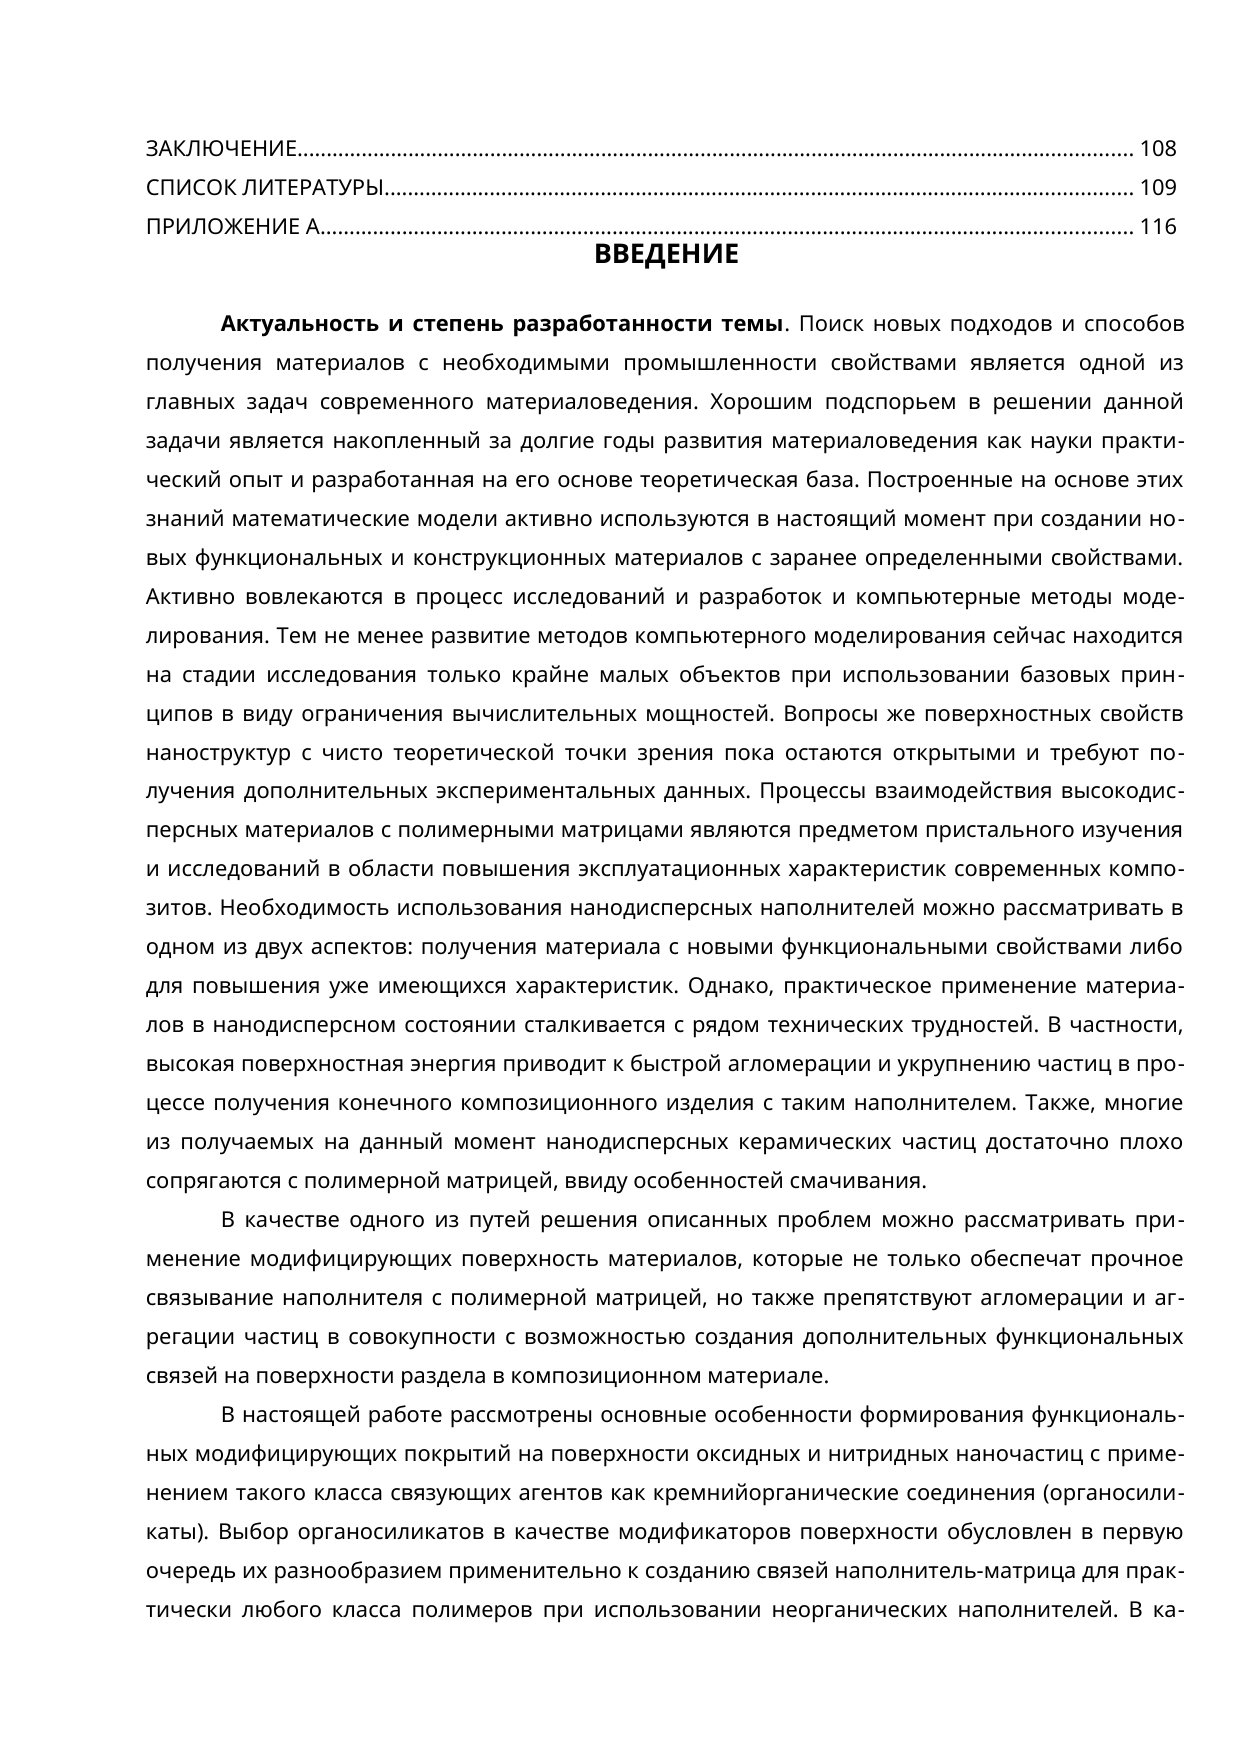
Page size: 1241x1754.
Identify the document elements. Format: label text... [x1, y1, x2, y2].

text Актуальность и степень разработанности темы. Поиск новых подходов и способов получения материалов с необходимыми промышленности свойствами является одной из главных задач современного материаловедения. Хорошим подспорьем в решении данной задачи является накопленный за долгие годы развития материаловедения как науки практический опыт и разработанная на его основе теоретическая база. Построенные на основе этих знаний математические модели активно используются в настоящий момент при создании новых функциональных и конструкционных материалов с заранее определенными свойствами. Активно вовлекаются в процесс исследований и разработок и компьютерные методы моделирования. Тем не менее развитие методов компьютерного моделирования сейчас находится на стадии исследования только крайне малых объектов при использовании базовых принципов в виду ограничения вычислительных мощностей. Вопросы же поверхностных свойств наноструктур с чисто теоретической точки зрения пока остаются открытыми и требуют получения дополнительных экспериментальных данных. Процессы взаимодействия высокодисперсных материалов с полимерными матрицами являются предметом пристального изучения и исследований в области повышения эксплуатационных характеристик современных композитов. Необходимость использования нанодисперсных наполнителей можно рассматривать в одном из двух аспектов: получения материала с новыми функциональными свойствами либо для повышения уже имеющихся характеристик. Однако, практическое применение материалов в нанодисперсном состоянии сталкивается с рядом технических трудностей. В частности, высокая поверхностная энергия приводит к быстрой агломерации и укрупнению частиц в процессе получения конечного композиционного изделия с таким наполнителем. Также, многие из получаемых на данный момент нанодисперсных керамических частиц достаточно плохо сопрягаются с полимерной матрицей, ввиду особенностей смачивания. [146, 300, 1185, 1196]
text ЗАКЛЮЧЕНИЕ 108 [146, 125, 1185, 164]
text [146, 1391, 1185, 1625]
text СПИСОК ЛИТЕРАТУРЫ 109 [146, 164, 1185, 203]
text ВВЕДЕНИЕ [148, 242, 1185, 269]
text В качестве одного из путей решения описанных проблем можно рассматривать применение модифицирующих поверхность материалов, которые не только обеспечат прочное связывание наполнителя с полимерной матрицей, но также препятствуют агломерации и агрегации частиц в совокупности с возможностью создания дополнительных функциональных связей на поверхности раздела в композиционном материале. [146, 1196, 1185, 1391]
text ПРИЛОЖЕНИЕ А 116 [146, 203, 1185, 242]
